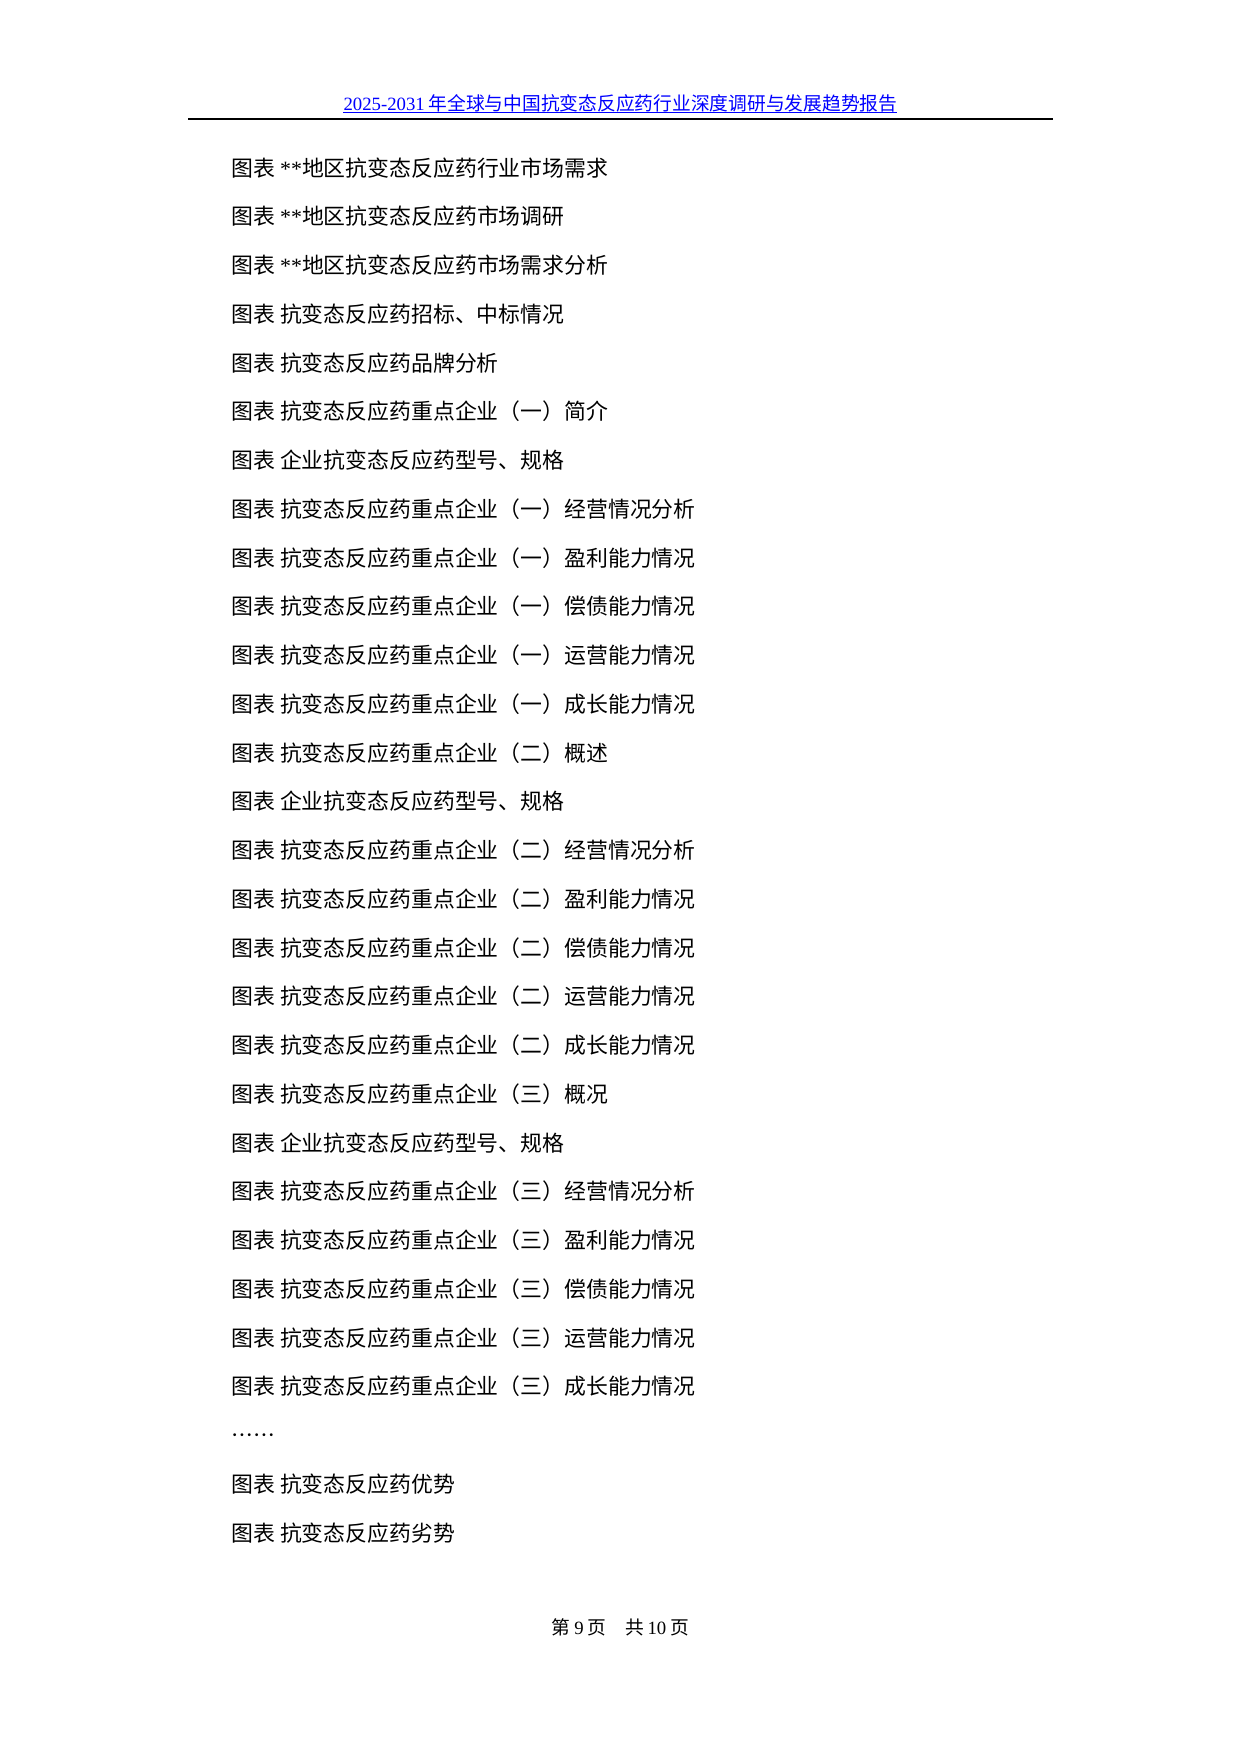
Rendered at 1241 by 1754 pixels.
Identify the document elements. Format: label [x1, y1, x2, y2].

text [187, 150, 1053, 1548]
